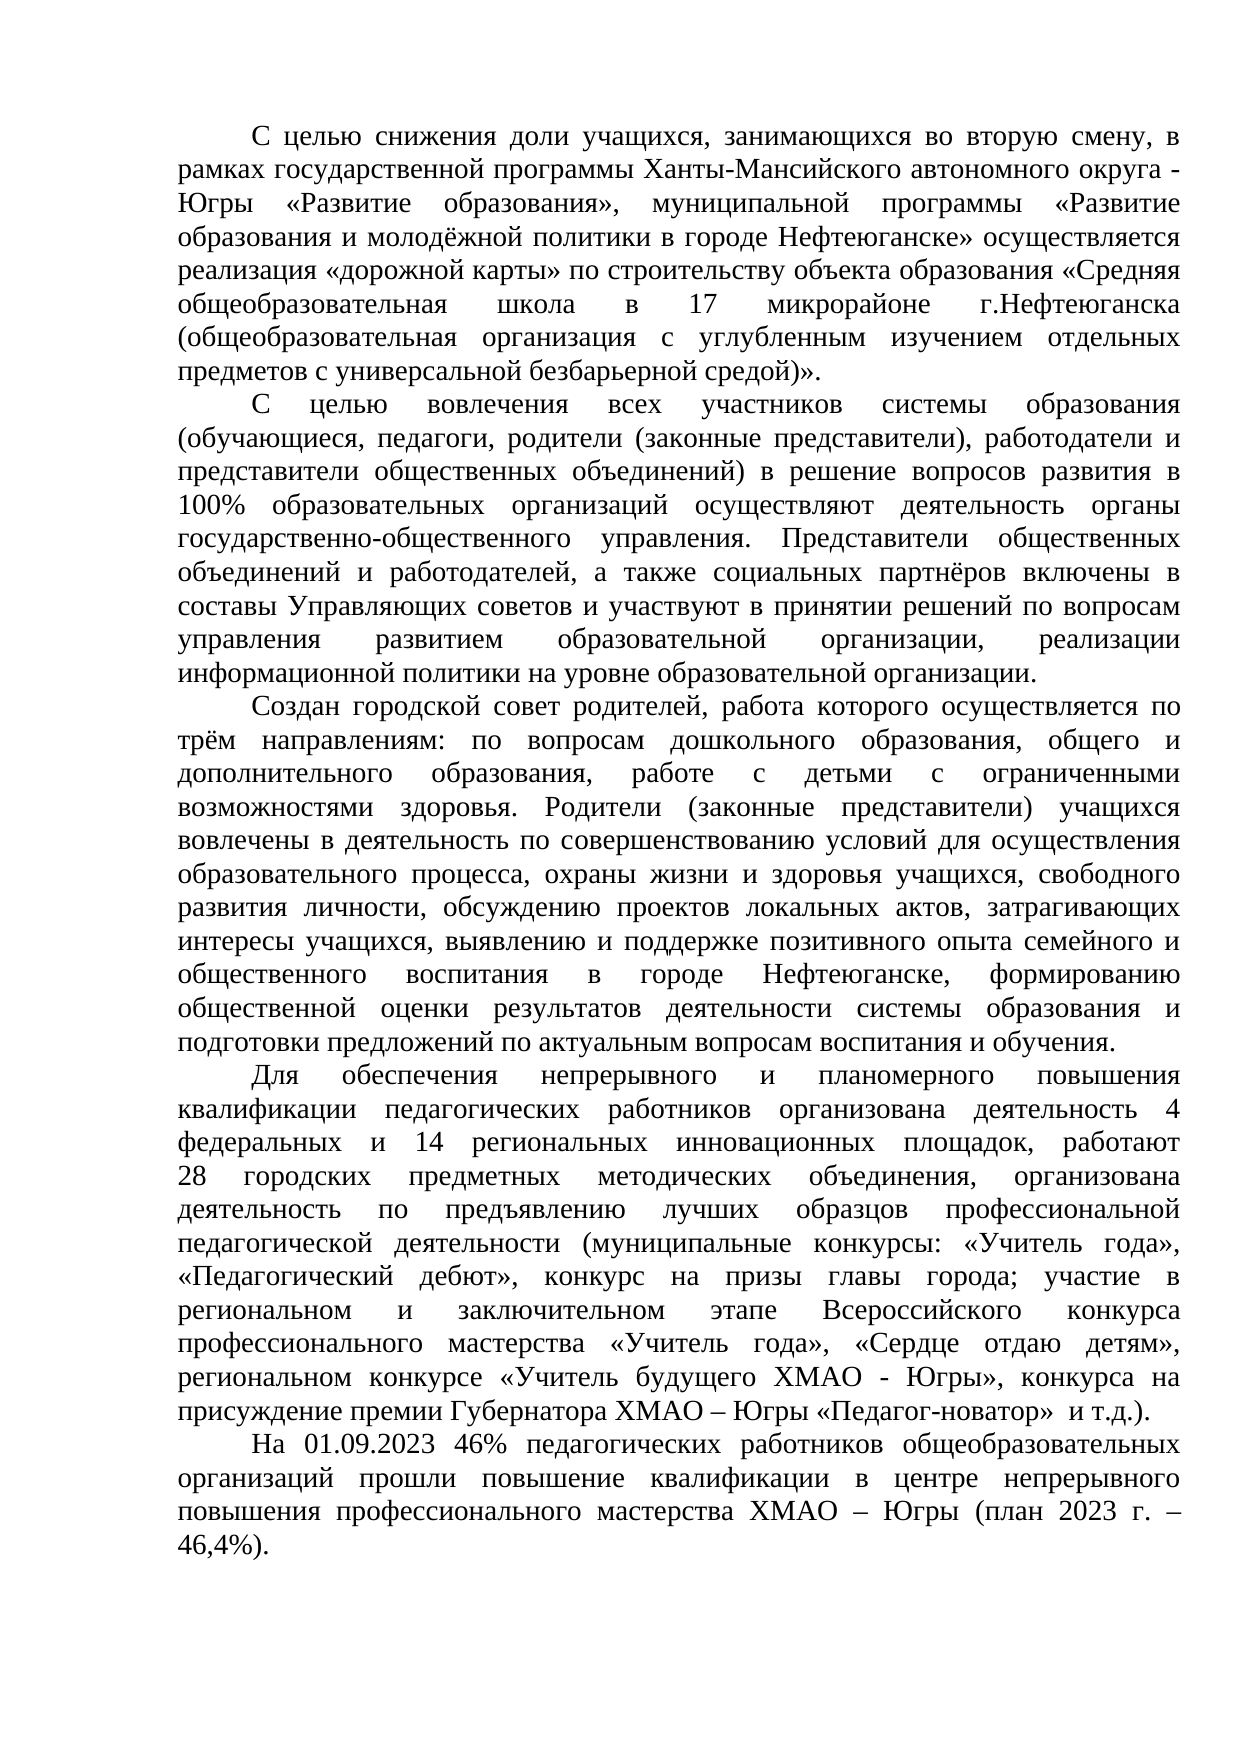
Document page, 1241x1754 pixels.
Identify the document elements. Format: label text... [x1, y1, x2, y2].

text С целью снижения доли учащихся, занимающихся во вторую смену, в рамках государственной программы Ханты-Мансийского автономного округа - Югры «Развитие образования», муниципальной программы «Развитие образования и молодёжной политики в городе Нефтеюганске» осуществляется реализация «дорожной карты» по строительству объекта образования «Средняя общеобразовательная школа в 17 микрорайоне г.Нефтеюганска (общеобразовательная организация с углубленным изучением отдельных предметов с универсальной безбарьерной средой)». [177, 118, 1181, 386]
text На 01.09.2023 46% педагогических работников общеобразовательных организаций прошли повышение квалификации в центре непрерывного повышения профессионального мастерства ХМАО – Югры (план 2023 г. – 46,4%). [177, 1426, 1181, 1625]
text С целью вовлечения всех участников системы образования (обучающиеся, педагоги, родители (законные представители), работодатели и представители общественных объединений) в решение вопросов развития в 100% образовательных организаций осуществляют деятельность органы государственно-общественного управления. Представители общественных объединений и работодателей, а также социальных партнёров включены в составы Управляющих советов и участвуют в принятии решений по вопросам управления развитием образовательной организации, реализации информационной политики на уровне образовательной организации. [177, 386, 1181, 688]
text Создан городской совет родителей, работа которого осуществляется по трём направлениям: по вопросам дошкольного образования, общего и дополнительного образования, работе с детьми с ограниченными возможностями здоровья. Родители (законные представители) учащихся вовлечены в деятельность по совершенствованию условий для осуществления образовательного процесса, охраны жизни и здоровья учащихся, свободного развития личности, обсуждению проектов локальных актов, затрагивающих интересы учащихся, выявлению и поддержке позитивного опыта семейного и общественного воспитания в городе Нефтеюганске, формированию общественной оценки результатов деятельности системы образования и подготовки предложений по актуальным вопросам воспитания и обучения. [177, 688, 1181, 1057]
text Для обеспечения непрерывного и планомерного повышения квалификации педагогических работников организована деятельность 4 федеральных и 14 региональных инновационных площадок, работают 28 городских предметных методических объединения, организована деятельность по предъявлению лучших образцов профессиональной педагогической деятельности (муниципальные конкурсы: «Учитель года», «Педагогический дебют», конкурс на призы главы города; участие в региональном и заключительном этапе Всероссийского конкурса профессионального мастерства «Учитель года», «Сердце отдаю детям», региональном конкурсе «Учитель будущего ХМАО - Югры», конкурса на присуждение премии Губернатора ХМАО – Югры «Педагог-новатор» и т.д.). [177, 1057, 1181, 1426]
